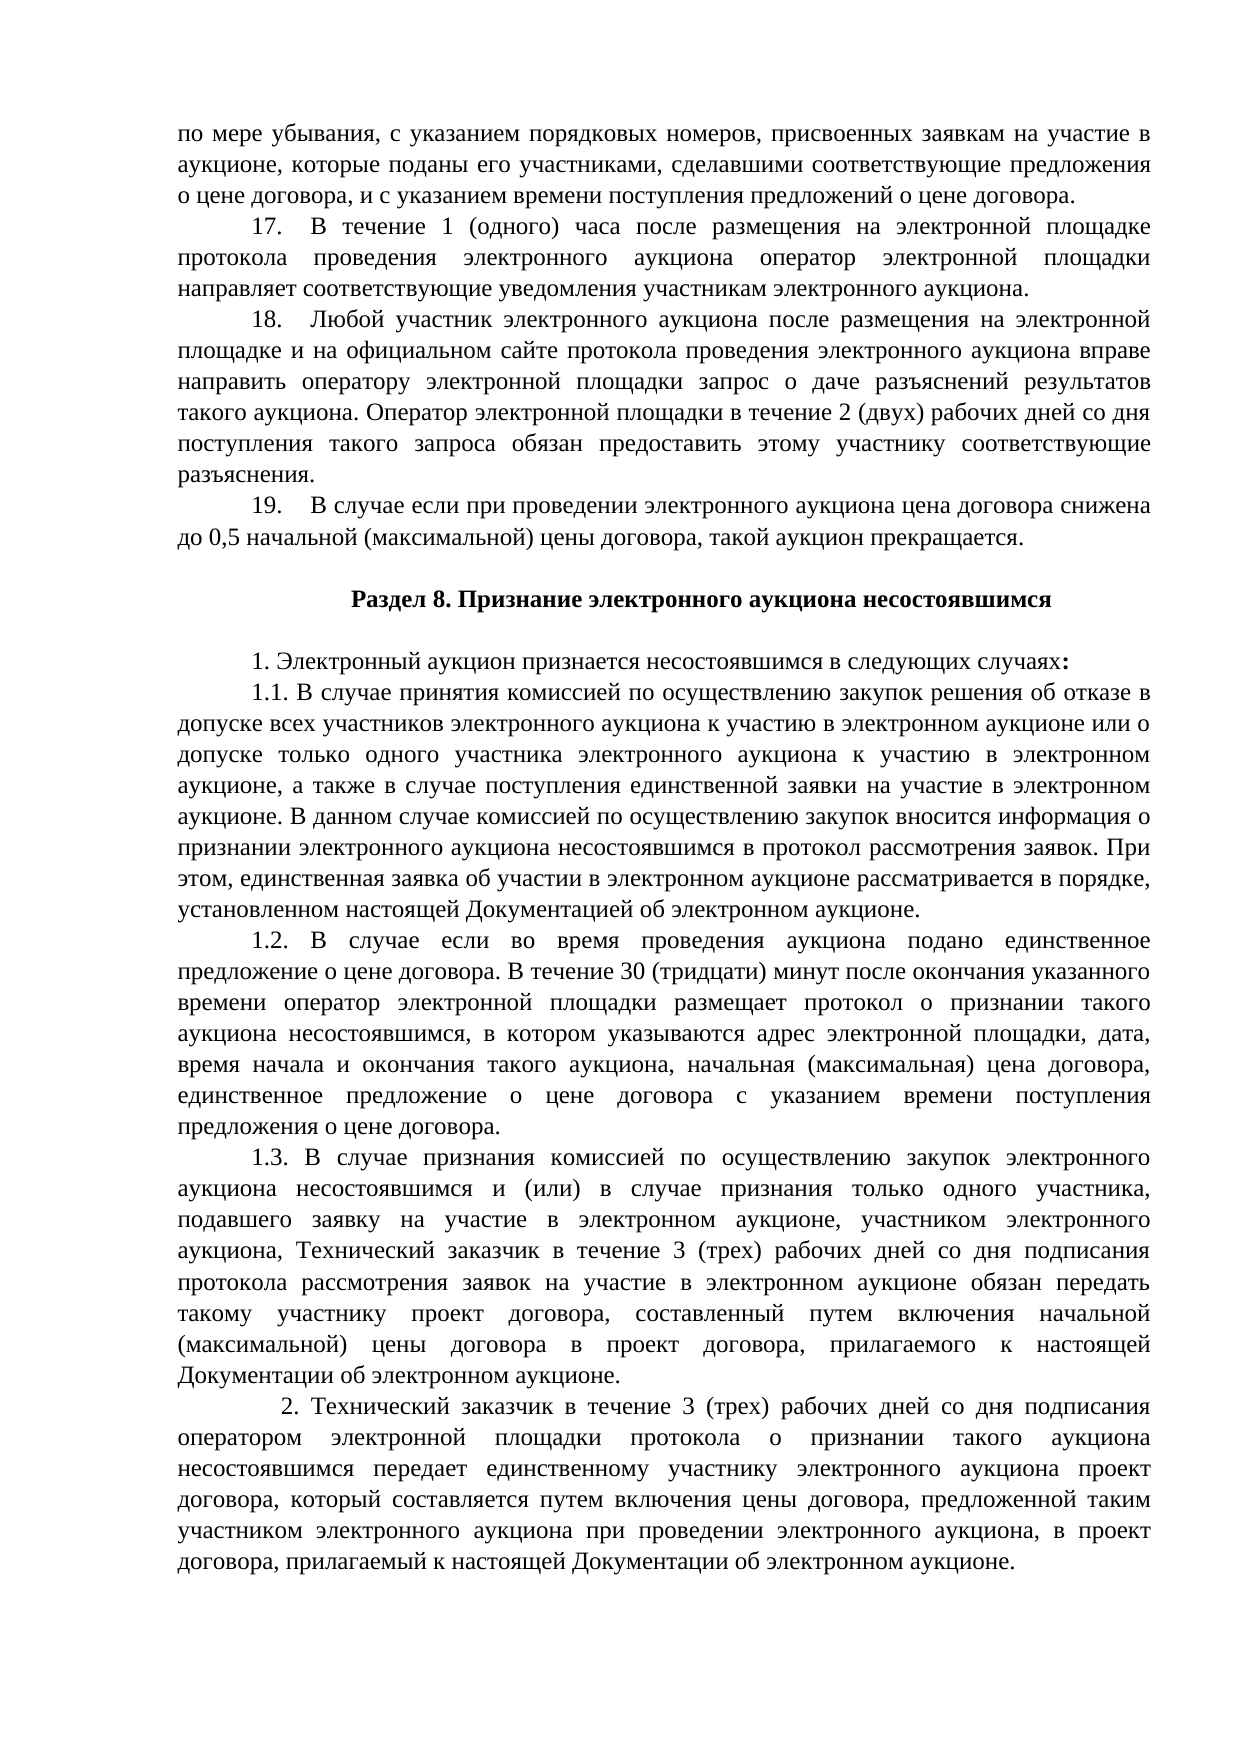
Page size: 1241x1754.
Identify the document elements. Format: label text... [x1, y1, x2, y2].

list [177, 118, 1152, 209]
text 1.1. В случае принятия комиссией по осуществлению закупок решения об отказе в допуске всех участников электронного аукциона к участию в электронном аукционе или о допуске только одного участника электронного аукциона к участию в электронном аукционе, а также в случае поступления единственной заявки на участие в электронном аукционе. В данном случае комиссией по осуществлению закупок вносится информация о признании электронного аукциона несостоявшимся в протокол рассмотрения заявок. При этом, единственная заявка об участии в электронном аукционе рассматривается в порядке, установленном настоящей Документацией об электронном аукционе. [177, 677, 1152, 923]
text 2. Технический заказчик в течение 3 (трех) рабочих дней со дня подписания оператором электронной площадки протокола о признании такого аукциона несостоявшимся передает единственному участнику электронного аукциона проект договора, который составляется путем включения цены договора, предложенной таким участником электронного аукциона при проведении электронного аукциона, в проект договора, прилагаемый к настоящей Документации об электронном аукционе. [177, 1391, 1152, 1575]
list В случае если при проведении электронного аукциона цена договора снижена до 0,5 начальной (максимальной) цены договора, такой аукцион прекращается. [177, 491, 1152, 550]
list Любой участник электронного аукциона после размещения на электронной площадке и на официальном сайте протокола проведения электронного аукциона вправе направить оператору электронной площадки запрос о даче разъяснений результатов такого аукциона. Оператор электронной площадки в течение 2 (двух) рабочих дней со дня поступления такого запроса обязан предоставить этому участнику соответствующие разъяснения. [177, 304, 1152, 488]
text 1.3. В случае признания комиссией по осуществлению закупок электронного аукциона несостоявшимся и (или) в случае признания только одного участника, подавшего заявку на участие в электронном аукционе, участником электронного аукциона, Технический заказчик в течение 3 (трех) рабочих дней со дня подписания протокола рассмотрения заявок на участие в электронном аукционе обязан передать такому участнику проект договора, составленный путем включения начальной (максимальной) цены договора в проект договора, прилагаемого к настоящей Документации об электронном аукционе. [177, 1142, 1152, 1388]
text 1.2. В случае если во время проведения аукциона подано единственное предложение о цене договора. В течение 30 (тридцати) минут после окончания указанного времени оператор электронной площадки размещает протокол о признании такого аукциона несостоявшимся, в котором указываются адрес электронной площадки, дата, время начала и окончания такого аукциона, начальная (максимальная) цена договора, единственное предложение о цене договора с указанием времени поступления предложения о цене договора. [177, 925, 1152, 1140]
text Раздел 8. Признание электронного аукциона несостоявшимся [251, 584, 1152, 612]
list В течение 1 (одного) часа после размещения на электронной площадке протокола проведения электронного аукциона оператор электронной площадки направляет соответствующие уведомления участникам электронного аукциона. [177, 211, 1152, 302]
text 1. Электронный аукцион признается несостоявшимся в следующих случаях: [177, 646, 1152, 674]
